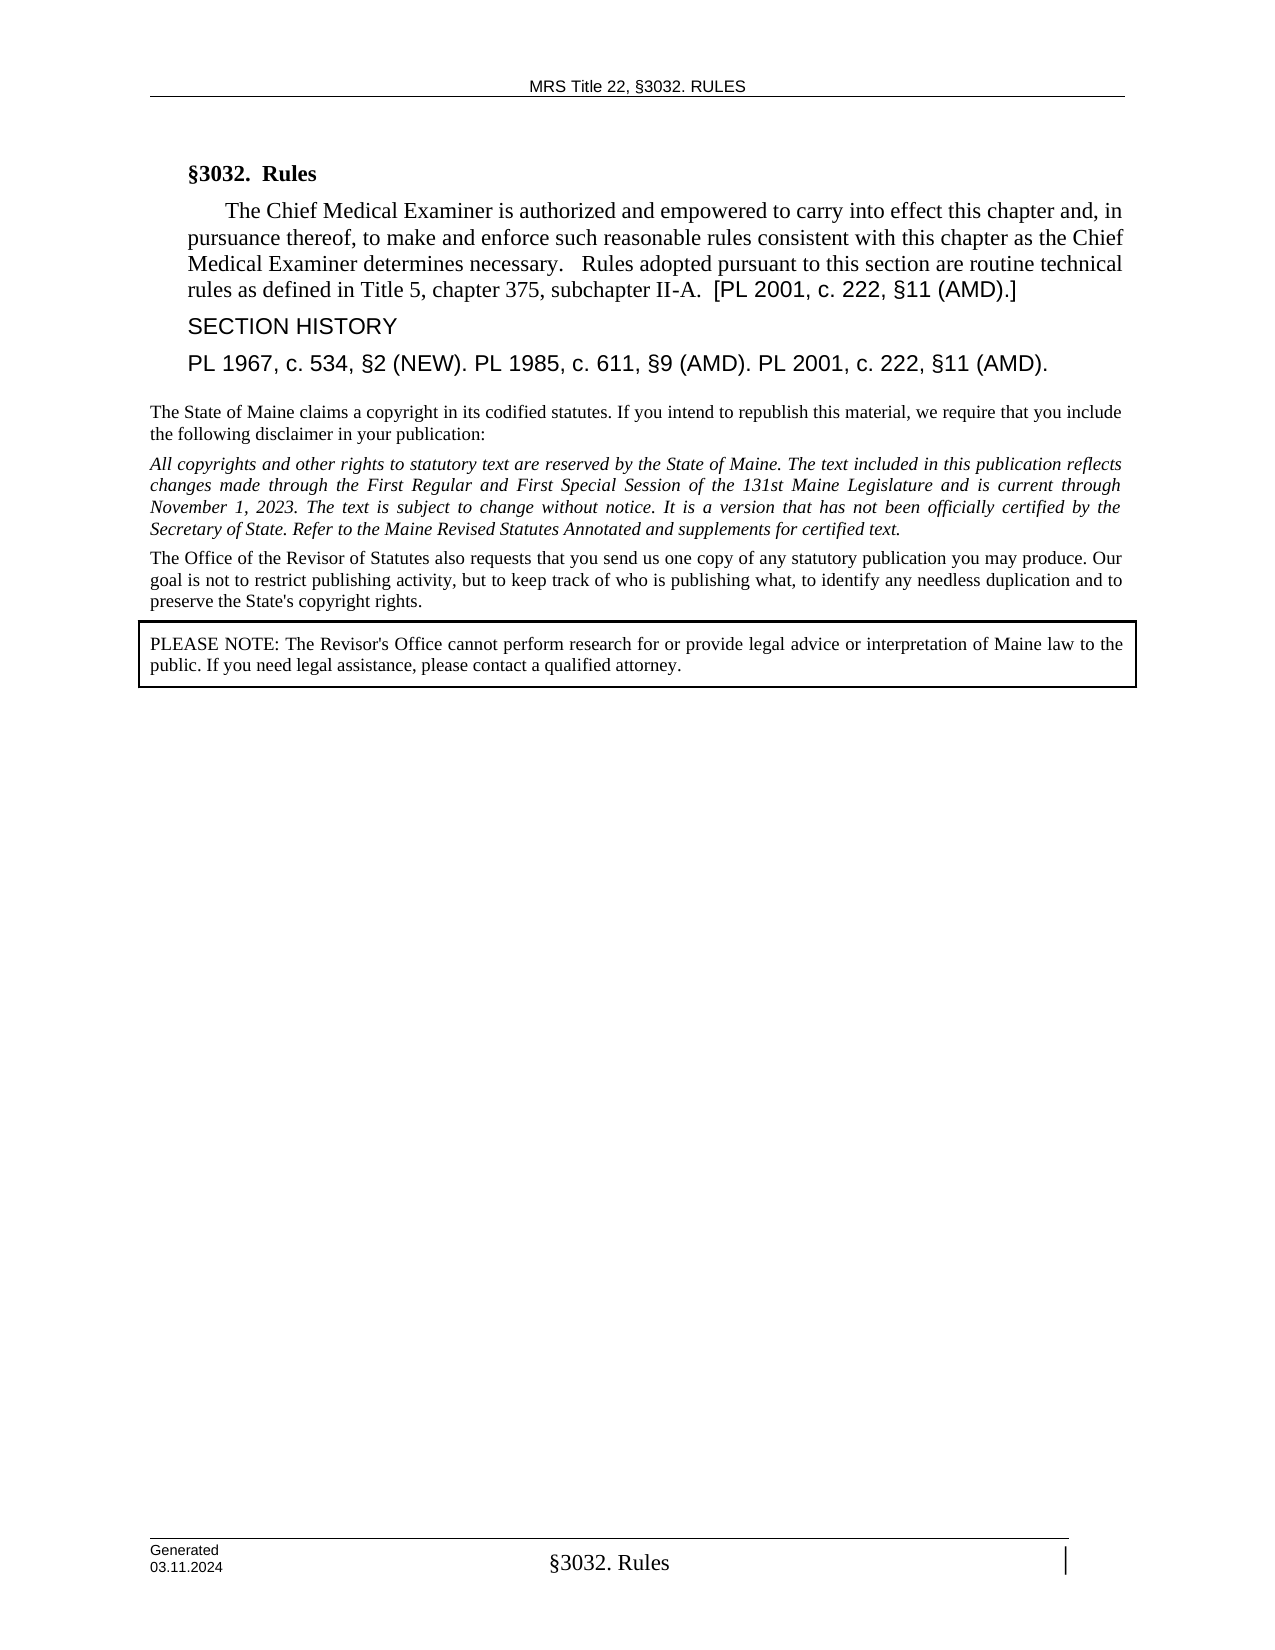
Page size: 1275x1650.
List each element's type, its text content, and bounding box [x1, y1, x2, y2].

text All copyrights and other rights to statutory text are reserved by the State of Maine. The text included in this publication reflects changes made through the First Regular and First Special Session of the 131st Maine Legislature and is current through November 1, 2023 . The text is subject to change without notice. It is a version that has not been officially certified by the Secretary of State. Refer to the Maine Revised Statutes Annotated and supplements for certified text. [150, 453, 1125, 539]
text The Chief Medical Examiner is authorized and empowered to carry into effect this chapter and, in pursuance thereof, to make and enforce such reasonable rules consistent with this chapter as the Chief Medical Examiner determines necessary. Rules adopted pursuant to this section are routine technical rules as defined in Title 5, chapter 375, subchapter II‑A. [PL 2001, c. 222, §11 (AMD).] [187, 197, 1125, 303]
text The State of Maine claims a copyright in its codified statutes. If you intend to republish this material, we require that you include the following disclaimer in your publication: [150, 401, 1125, 444]
text PLEASE NOTE: The Revisor's Office cannot perform research for or provide legal advice or interpretation of Maine law to the public. If you need legal assistance, please contact a qualified attorney. [140, 623, 1135, 686]
text The Office of the Revisor of Statutes also requests that you send us one copy of any statutory publication you may produce. Our goal is not to restrict publishing activity, but to keep track of who is publishing what, to identify any needless duplication and to preserve the State's copyright rights. [150, 547, 1125, 612]
text §3032. Rules [187, 160, 1125, 187]
text SECTION HISTORY [187, 313, 1125, 339]
text PL 1967, c. 534, §2 (NEW). PL 1985, c. 611, §9 (AMD). PL 2001, c. 222, §11 (AMD). [187, 350, 1125, 376]
